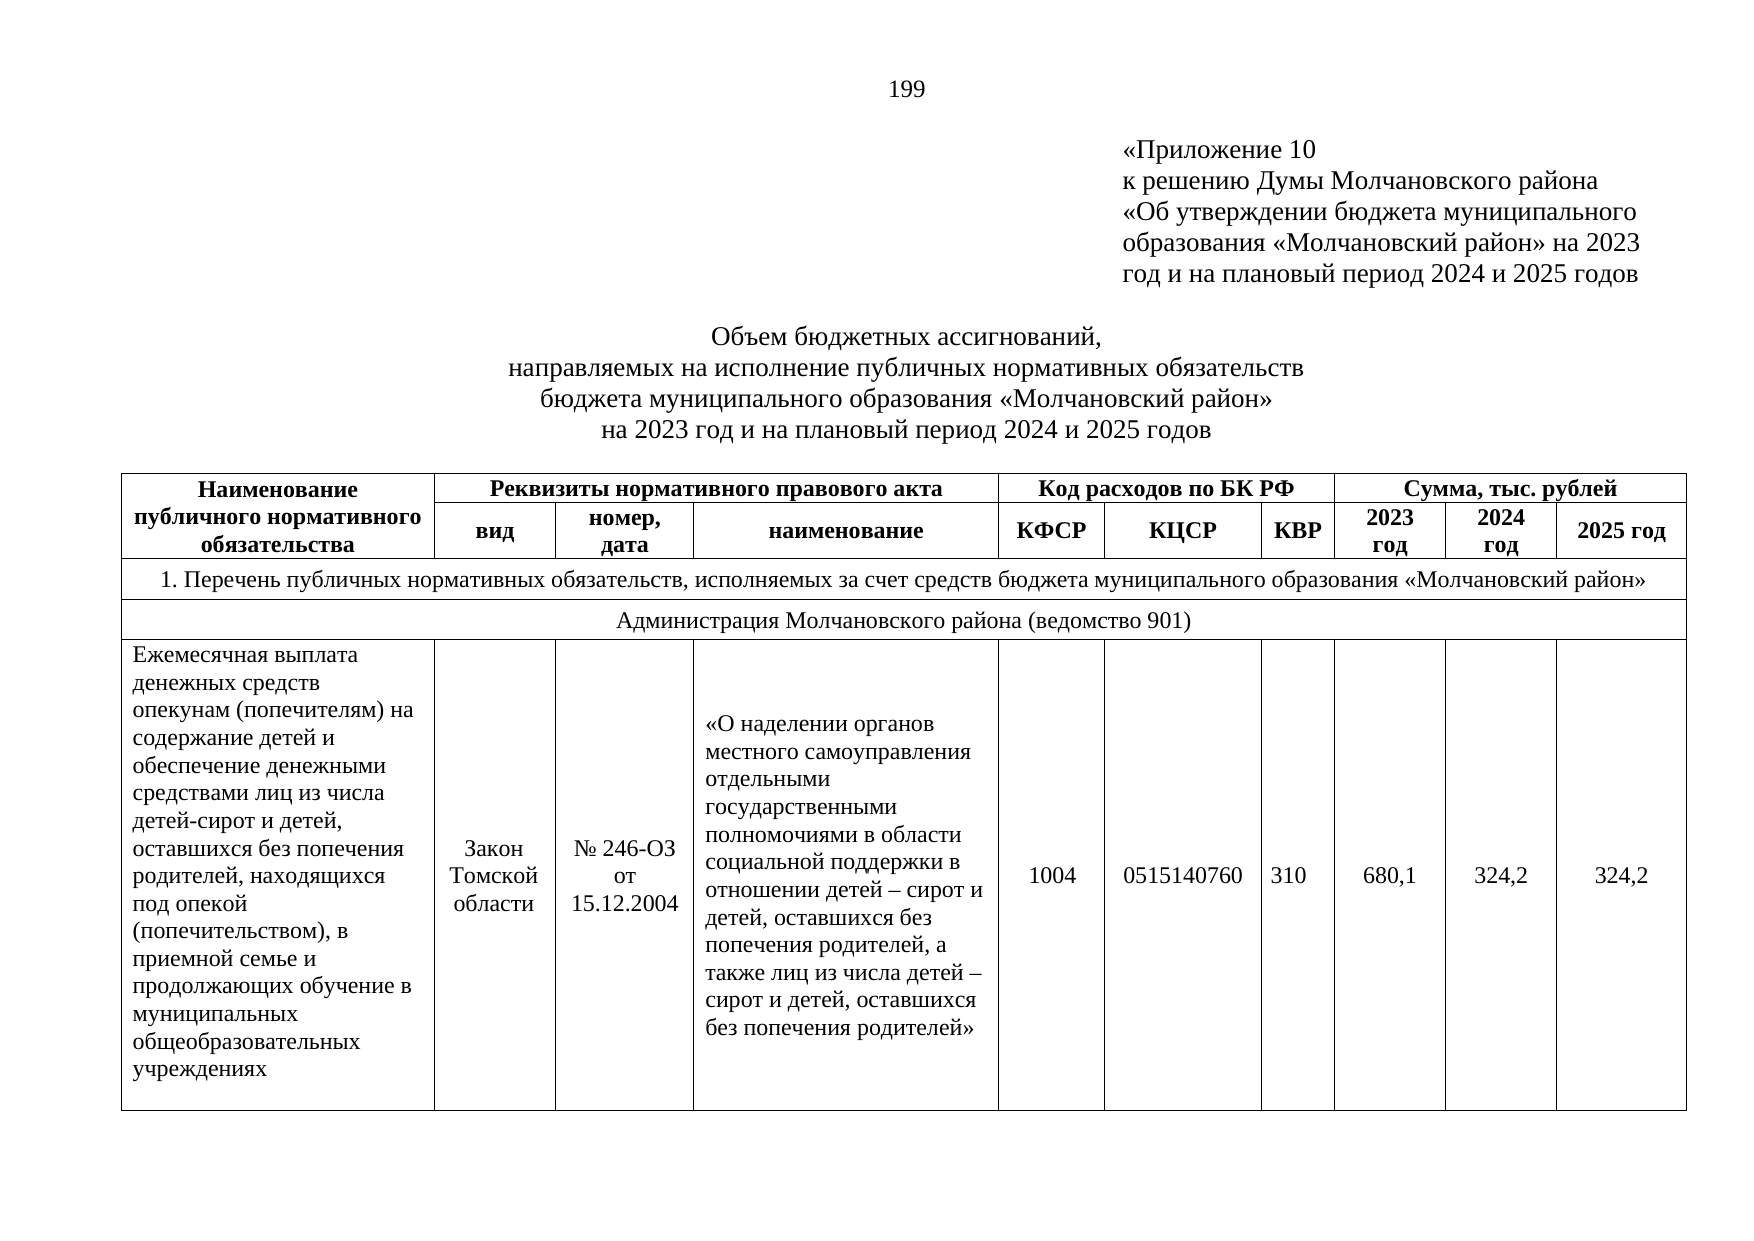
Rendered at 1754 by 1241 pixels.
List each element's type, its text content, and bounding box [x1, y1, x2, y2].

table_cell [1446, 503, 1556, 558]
text образования «Молчановский район» на 2023 [1122, 226, 1695, 257]
text к решению Думы Молчановского района [1122, 164, 1695, 195]
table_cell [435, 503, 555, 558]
text «Об утверждении бюджета муниципального [1122, 195, 1695, 226]
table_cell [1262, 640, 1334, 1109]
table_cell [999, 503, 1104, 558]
text на 2023 год и на плановый период 2024 и 2025 годов [118, 413, 1695, 444]
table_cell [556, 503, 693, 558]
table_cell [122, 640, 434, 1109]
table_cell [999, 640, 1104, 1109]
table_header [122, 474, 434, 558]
text Объем бюджетных ассигнований, [118, 320, 1695, 351]
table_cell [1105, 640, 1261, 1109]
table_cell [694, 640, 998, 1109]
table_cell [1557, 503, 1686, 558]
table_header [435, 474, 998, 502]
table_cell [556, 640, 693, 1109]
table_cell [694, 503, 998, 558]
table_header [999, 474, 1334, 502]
text «Приложение 10 [1122, 133, 1695, 164]
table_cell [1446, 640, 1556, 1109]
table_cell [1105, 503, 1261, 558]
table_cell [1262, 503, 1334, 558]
text бюджета муниципального образования «Молчановский район» [118, 382, 1695, 413]
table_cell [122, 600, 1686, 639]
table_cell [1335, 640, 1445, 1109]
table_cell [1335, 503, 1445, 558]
text год и на плановый период 2024 и 2025 годов [1122, 257, 1695, 289]
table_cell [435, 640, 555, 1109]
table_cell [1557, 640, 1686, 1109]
text направляемых на исполнение публичных нормативных обязательств [118, 351, 1695, 382]
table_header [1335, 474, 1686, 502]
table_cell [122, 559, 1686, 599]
